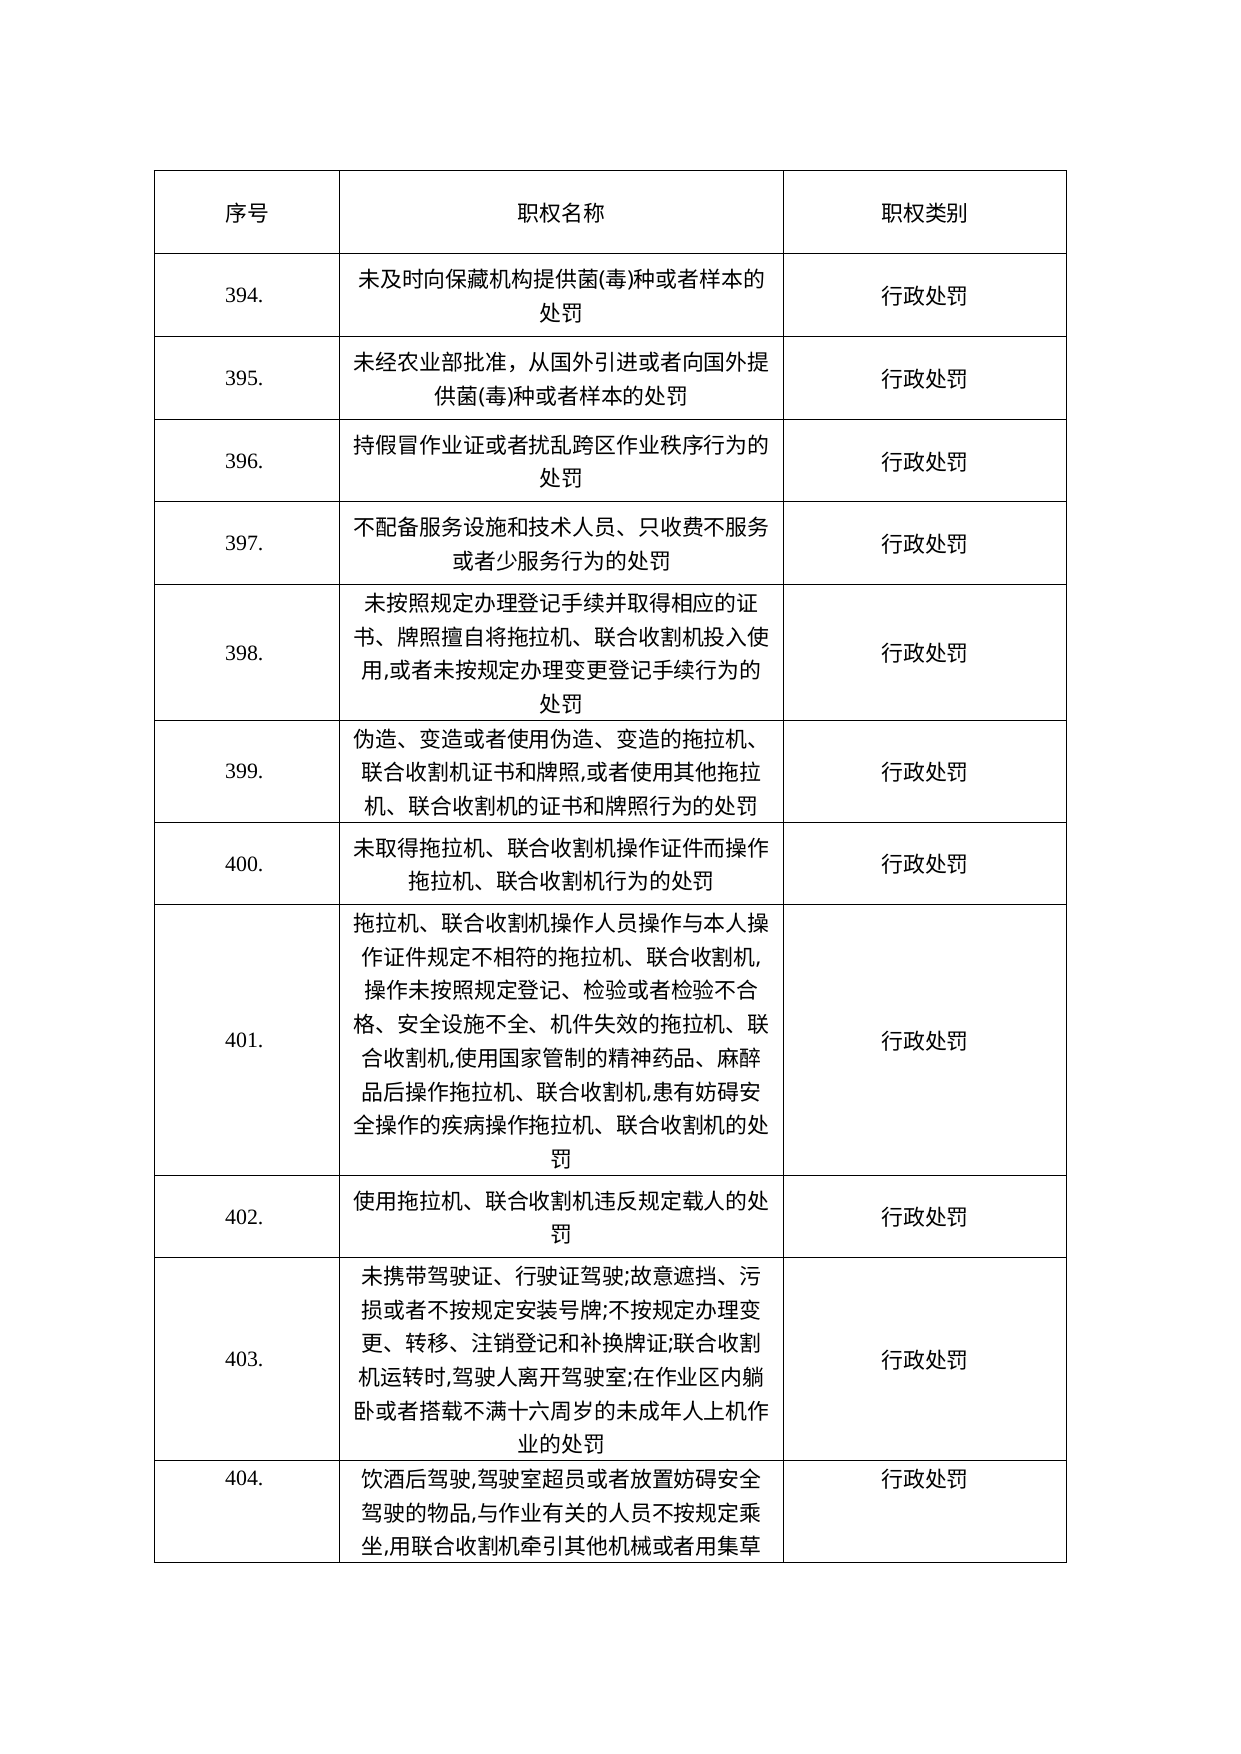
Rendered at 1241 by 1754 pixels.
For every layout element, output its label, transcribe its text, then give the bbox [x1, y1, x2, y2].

table_cell 使用拖拉机、联合收割机违反规定载人的处罚 [340, 1176, 783, 1257]
table_cell 行政处罚 [784, 502, 1066, 584]
table_cell [155, 1461, 339, 1562]
table_cell [155, 1258, 339, 1460]
table_header 职权类别 [784, 171, 1066, 253]
table_header 序号 [155, 171, 339, 253]
table_cell [155, 1176, 339, 1257]
table_cell [155, 337, 339, 418]
table_cell 行政处罚 [784, 905, 1066, 1174]
table_cell 行政处罚 [784, 1176, 1066, 1257]
table_cell [155, 823, 339, 904]
table_cell 拖拉机、联合收割机操作人员操作与本人操作证件规定不相符的拖拉机、联合收割机,操作未按照规定登记、检验或者检验不合格、安全设施不全、机件失效的拖拉机、联合收割机,使用国家管制的精神药品、麻醉品后操作拖拉机、联合收割机,患有妨碍安全操作的疾病操作拖拉机、联合收割机的处罚 [340, 905, 783, 1174]
table_cell [155, 502, 339, 584]
table_cell 未及时向保藏机构提供菌(毒)种或者样本的处罚 [340, 254, 783, 336]
table_cell 未按照规定办理登记手续并取得相应的证书、牌照擅自将拖拉机、联合收割机投入使用,或者未按规定办理变更登记手续行为的处罚 [340, 585, 783, 719]
table_cell 不配备服务设施和技术人员、只收费不服务或者少服务行为的处罚 [340, 502, 783, 584]
table_cell 行政处罚 [784, 254, 1066, 336]
table_cell 伪造、变造或者使用伪造、变造的拖拉机、联合收割机证书和牌照,或者使用其他拖拉机、联合收割机的证书和牌照行为的处罚 [340, 721, 783, 822]
table_cell [155, 254, 339, 336]
table_cell [155, 721, 339, 822]
table_cell 行政处罚 [784, 585, 1066, 719]
table_cell [155, 420, 339, 501]
table_cell 未经农业部批准，从国外引进或者向国外提供菌(毒)种或者样本的处罚 [340, 337, 783, 418]
table_cell 行政处罚 [784, 420, 1066, 501]
table_cell [155, 905, 339, 1174]
table_cell 未携带驾驶证、行驶证驾驶;故意遮挡、污损或者不按规定安装号牌;不按规定办理变更、转移、注销登记和补换牌证;联合收割机运转时,驾驶人离开驾驶室;在作业区内躺卧或者搭载不满十六周岁的未成年人上机作业的处罚 [340, 1258, 783, 1460]
table_header 职权名称 [340, 171, 783, 253]
table_cell 行政处罚 [784, 1461, 1066, 1562]
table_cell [340, 1461, 783, 1562]
table_cell 持假冒作业证或者扰乱跨区作业秩序行为的处罚 [340, 420, 783, 501]
table_cell 未取得拖拉机、联合收割机操作证件而操作拖拉机、联合收割机行为的处罚 [340, 823, 783, 904]
table_cell [155, 585, 339, 719]
table_cell 行政处罚 [784, 337, 1066, 418]
table_cell 行政处罚 [784, 721, 1066, 822]
table_cell 行政处罚 [784, 823, 1066, 904]
table_cell 行政处罚 [784, 1258, 1066, 1460]
